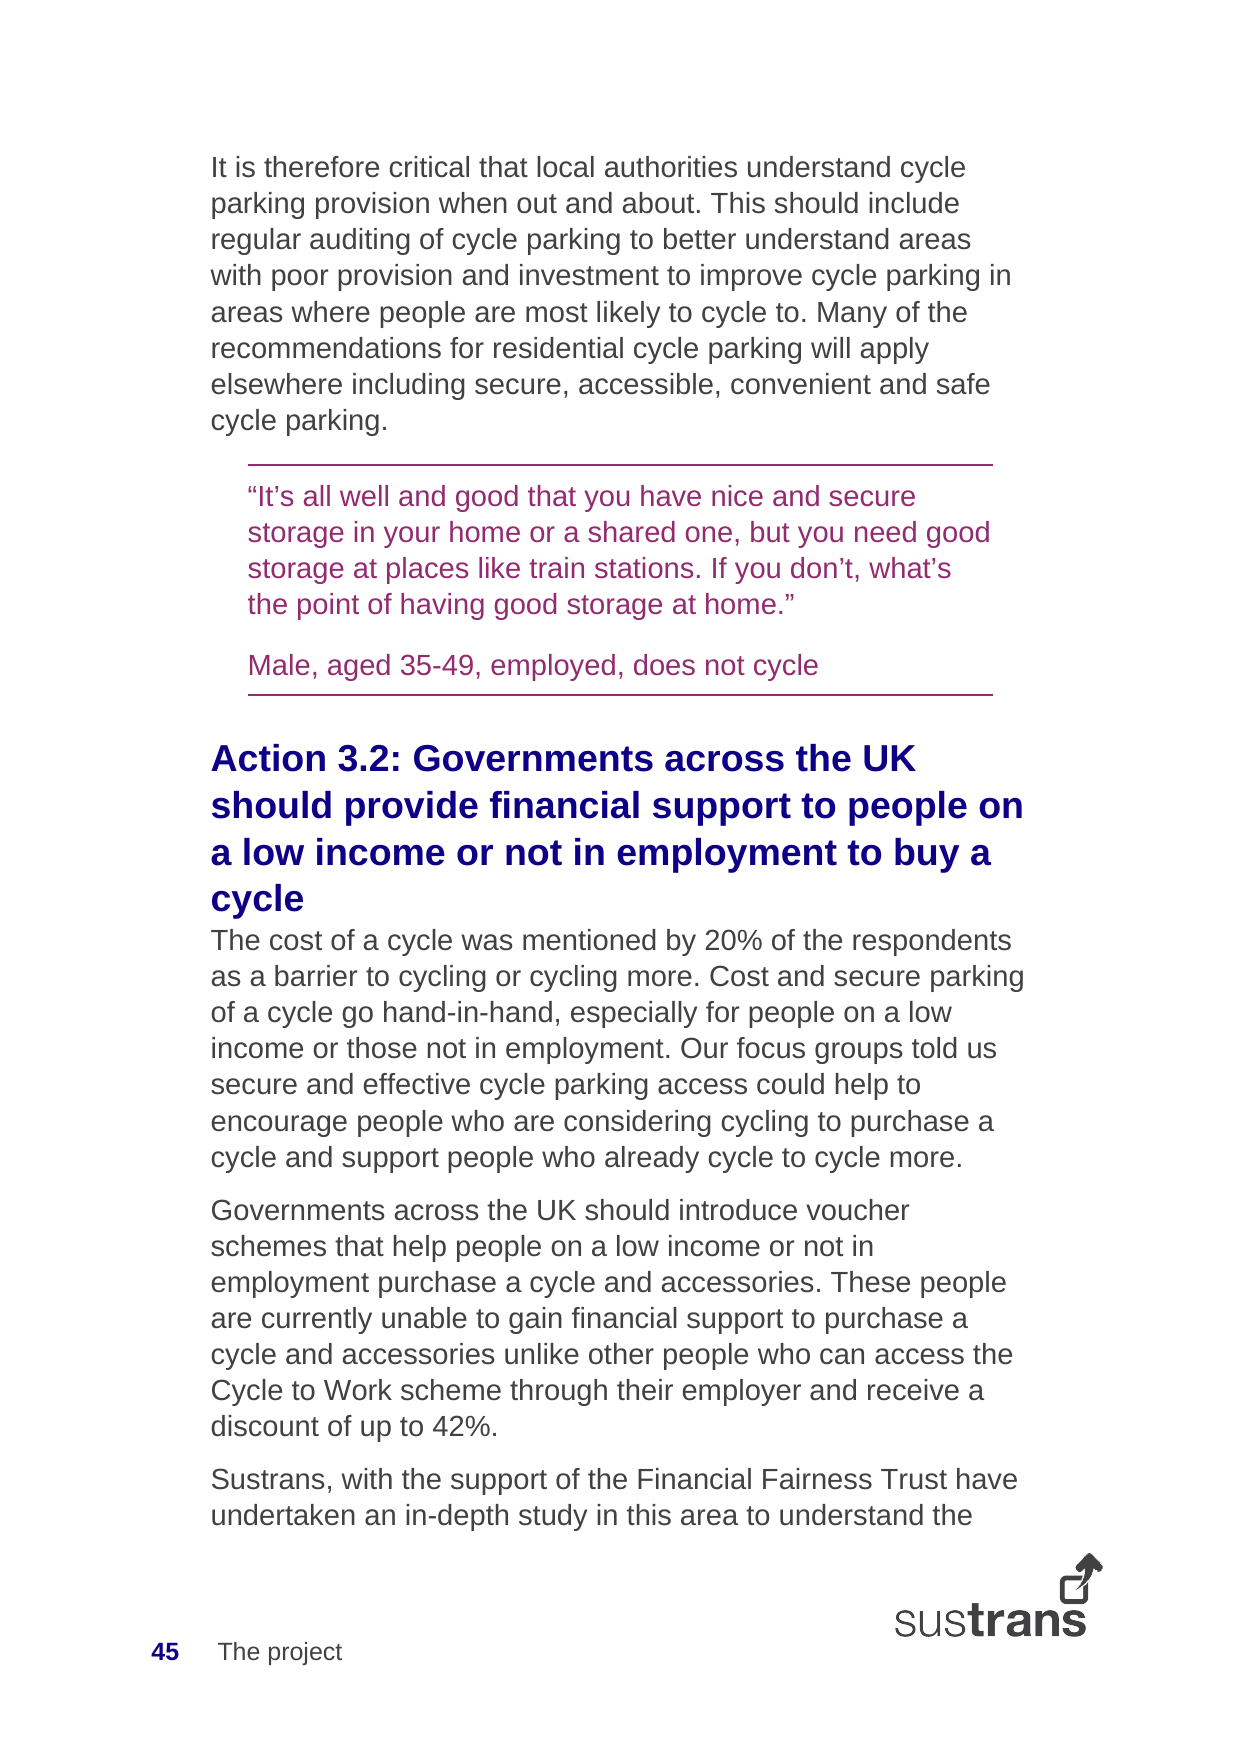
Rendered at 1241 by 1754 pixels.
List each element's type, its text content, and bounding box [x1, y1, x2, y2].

text It is therefore critical that local authorities understand cycle parking provision when out and about. This should include regular auditing of cycle parking to better understand areas with poor provision and investment to improve cycle parking in areas where people are most likely to cycle to. Many of the recommendations for residential cycle parking will apply elsewhere including secure, accessible, convenient and safe cycle parking. [210, 150, 1030, 437]
picture [895, 1553, 1103, 1637]
subtitle Action 3.2: Governments across the UK should provide financial support to people on a low income or not in employment to buy a cycle [210, 737, 1030, 919]
text Male, aged 35-49, employed, does not cycle [247, 634, 993, 696]
text Governments across the UK should introduce voucher schemes that help people on a low income or not in employment purchase a cycle and accessories. These people are currently unable to gain financial support to purchase a cycle and accessories unlike other people who can access the Cycle to Work scheme through their employer and receive a discount of up to 42%. [210, 1192, 1030, 1443]
text The cost of a cycle was mentioned by 20% of the respondents as a barrier to cycling or cycling more. Cost and secure parking of a cycle go hand-in-hand, especially for people on a low income or those not in employment. Our focus groups told us secure and effective cycle parking access could help to encourage people who are considering cycling to purchase a cycle and support people who already cycle to cycle more. [210, 923, 1030, 1173]
text “It’s all well and good that you have nice and secure storage in your home or a shared one, but you need good storage at places like train stations. If you don’t, what’s the point of having good storage at home.” [247, 465, 993, 621]
